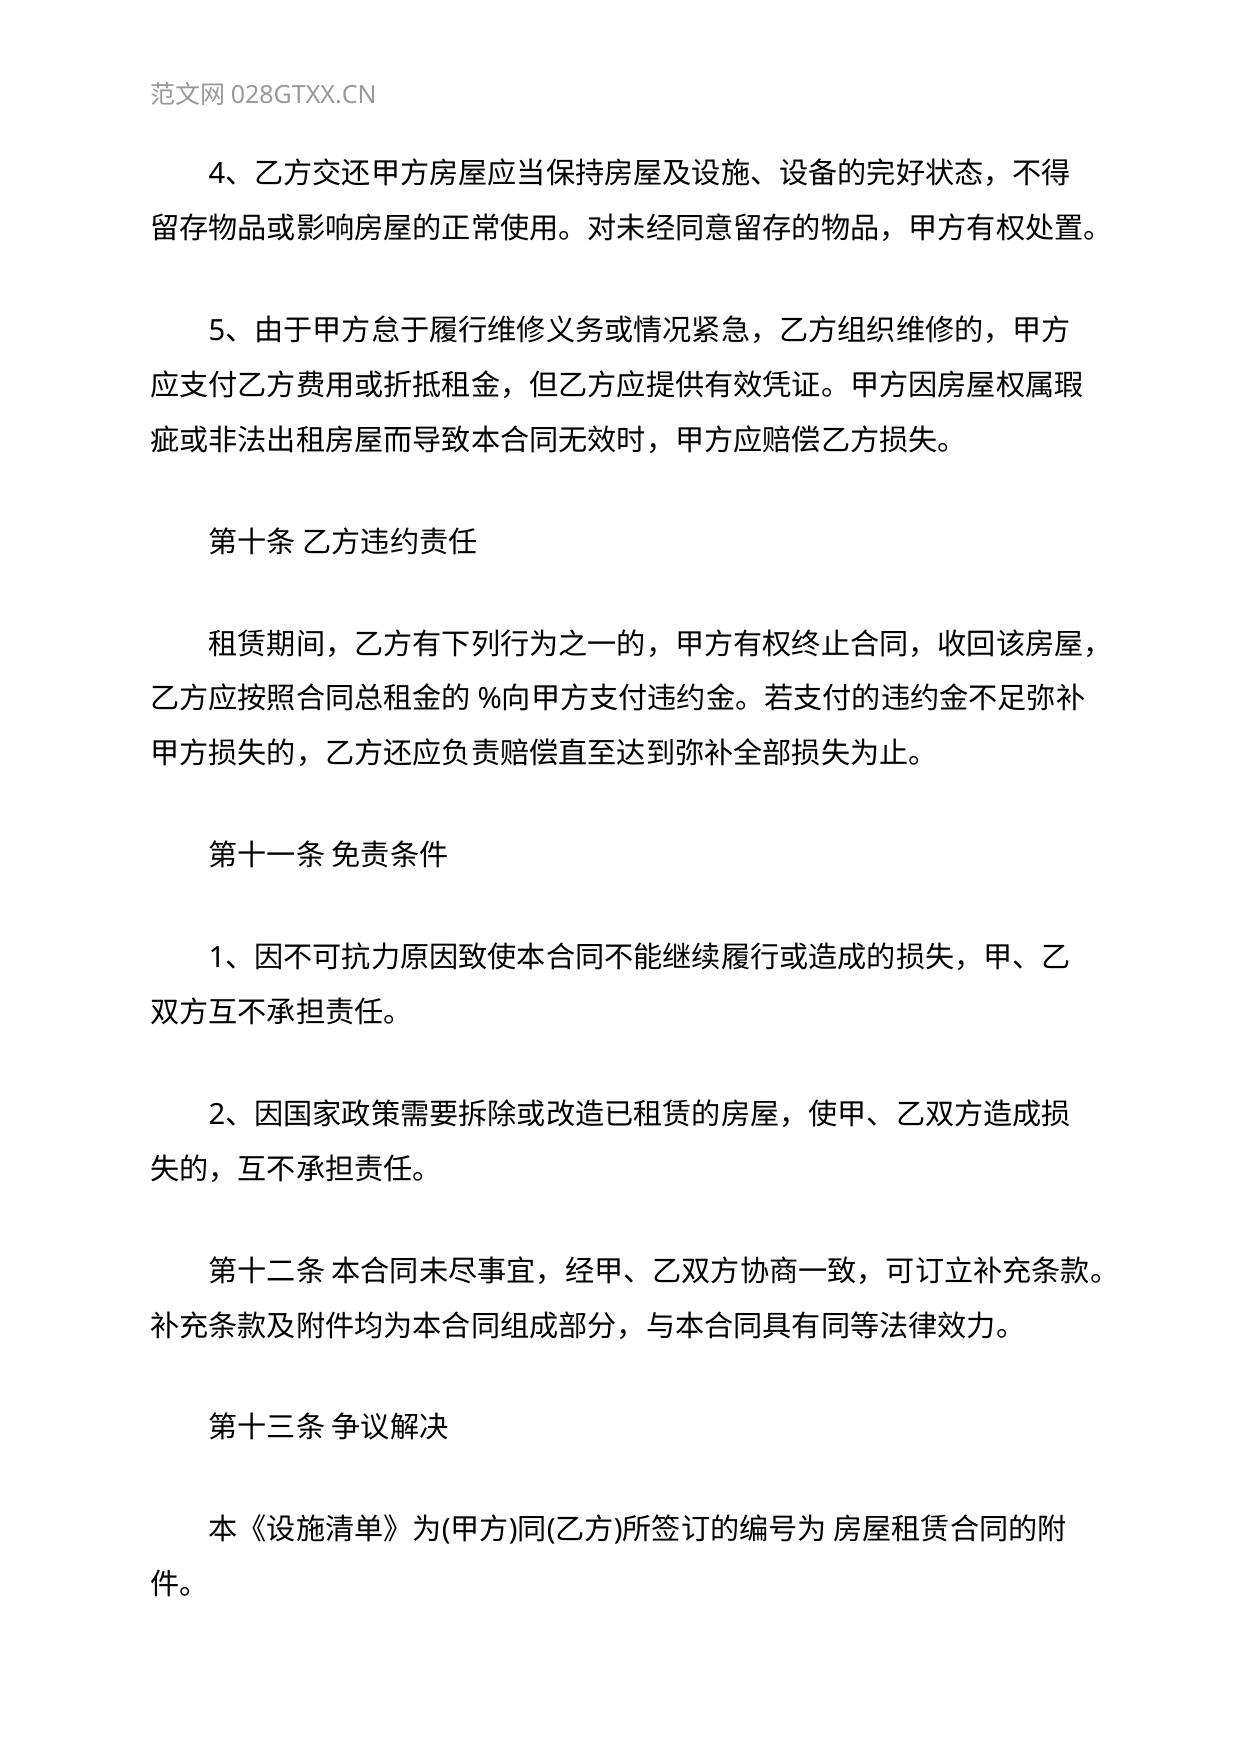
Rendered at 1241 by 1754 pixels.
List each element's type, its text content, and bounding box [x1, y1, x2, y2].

text 第十条 乙方违约责任 [150, 518, 1090, 561]
text 第十三条 争议解决 [150, 1404, 1090, 1446]
text 5、由于甲方怠于履行维修义务或情况紧急，乙方组织维修的，甲方应支付乙方费用或折抵租金，但乙方应提供有效凭证。甲方因房屋权属瑕疵或非法出租房屋而导致本合同无效时，甲方应赔偿乙方损失。 [150, 307, 1090, 459]
text 4、乙方交还甲方房屋应当保持房屋及设施、设备的完好状态，不得留存物品或影响房屋的正常使用。对未经同意留存的物品，甲方有权处置。 [150, 150, 1090, 247]
text 第十一条 免责条件 [150, 832, 1090, 874]
text 1、因不可抗力原因致使本合同不能继续履行或造成的损失，甲、乙双方互不承担责任。 [150, 934, 1090, 1031]
text 本《设施清单》为(甲方)同(乙方)所签订的编号为 房屋租赁合同的附件。 [150, 1506, 1090, 1603]
text 第十二条 本合同未尽事宜，经甲、乙双方协商一致，可订立补充条款。补充条款及附件均为本合同组成部分，与本合同具有同等法律效力。 [150, 1247, 1090, 1344]
text 租赁期间，乙方有下列行为之一的，甲方有权终止合同，收回该房屋，乙方应按照合同总租金的 %向甲方支付违约金。若支付的违约金不足弥补甲方损失的，乙方还应负责赔偿直至达到弥补全部损失为止。 [150, 620, 1090, 772]
text 2、因国家政策需要拆除或改造已租赁的房屋，使甲、乙双方造成损失的，互不承担责任。 [150, 1090, 1090, 1188]
